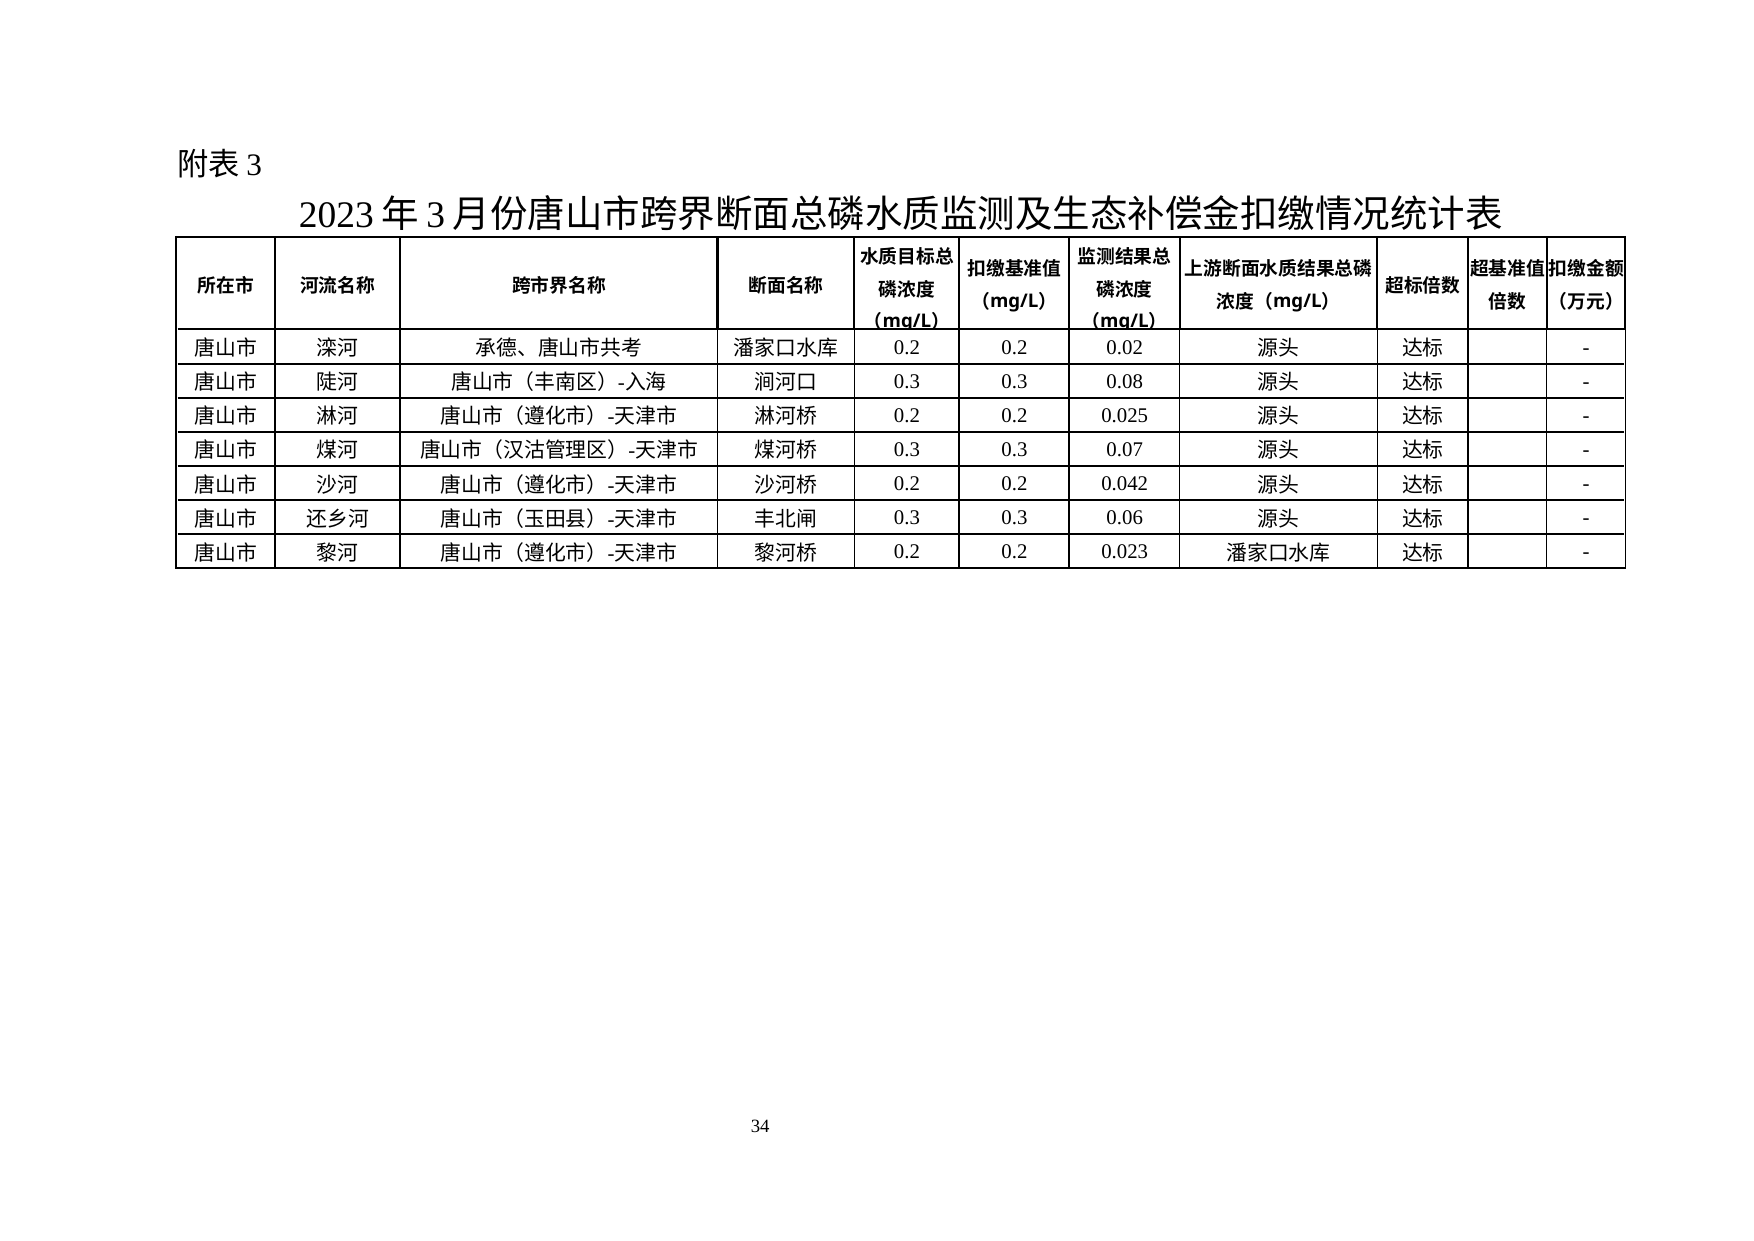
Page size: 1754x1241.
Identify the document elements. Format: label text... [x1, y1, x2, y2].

table_cell 还乡河 [276, 501, 399, 533]
table_cell 源头 [1180, 433, 1377, 465]
table_cell 0.3 [855, 365, 958, 397]
table_cell 0.2 [855, 399, 958, 431]
table_cell 0.2 [960, 399, 1068, 431]
table_cell [1469, 501, 1546, 533]
table_header 监测结果总磷浓度（mg/L） [1070, 238, 1179, 328]
table_cell 唐山市（丰南区）-入海 [401, 365, 717, 397]
table_cell - [1547, 431, 1625, 465]
table_cell 唐山市 [177, 432, 274, 465]
table_cell 源头 [1180, 330, 1377, 363]
table_cell 达标 [1378, 330, 1467, 363]
table_cell 唐山市（遵化市）-天津市 [401, 399, 717, 431]
text 2023年3月份唐山市跨界断面总磷水质监测及生态补偿金扣缴情况统计表 [177, 194, 1624, 236]
table_header 跨市界名称 [401, 238, 716, 328]
table_cell 源头 [1180, 399, 1377, 431]
table_cell 涧河口 [718, 365, 854, 397]
table_cell - [1547, 330, 1625, 363]
table_cell [1469, 467, 1546, 499]
table_header 上游断面水质结果总磷浓度（mg/L） [1181, 238, 1376, 328]
table_header 河流名称 [276, 238, 399, 328]
table_cell 煤河桥 [718, 433, 854, 465]
table_cell 0.2 [960, 467, 1068, 499]
table_cell 唐山市 [177, 500, 274, 533]
table_cell 源头 [1180, 365, 1377, 397]
table_cell 0.06 [1070, 501, 1179, 533]
table_cell 唐山市（玉田县）-天津市 [401, 501, 717, 533]
table_cell 0.2 [855, 535, 958, 567]
table_cell - [1547, 397, 1625, 431]
table_header 超标倍数 [1378, 238, 1467, 328]
table_cell 达标 [1378, 535, 1467, 567]
table_cell 黎河桥 [718, 535, 854, 567]
table_cell [1469, 535, 1546, 567]
table_cell 唐山市 [177, 466, 274, 499]
table_cell [1469, 330, 1546, 363]
table_cell 0.3 [960, 433, 1068, 465]
table_cell 0.3 [855, 433, 958, 465]
table_cell 源头 [1180, 467, 1377, 499]
table_cell 唐山市（遵化市）-天津市 [401, 535, 717, 567]
table_cell 0.025 [1070, 399, 1179, 431]
table_cell 达标 [1378, 501, 1467, 533]
text 附表3 [177, 129, 1624, 194]
table_cell 煤河 [276, 433, 399, 465]
table_cell 淋河 [276, 399, 399, 431]
table_cell 唐山市 [177, 364, 274, 397]
table_cell 丰北闸 [718, 501, 854, 533]
table_cell - [1547, 363, 1625, 397]
table_cell 唐山市（汉沽管理区）-天津市 [401, 433, 717, 465]
table_cell 达标 [1378, 365, 1467, 397]
table_cell 达标 [1378, 399, 1467, 431]
table_header 扣缴基准值（mg/L） [960, 238, 1068, 328]
table_header 断面名称 [719, 238, 853, 328]
table_cell 0.2 [855, 467, 958, 499]
table_header 水质目标总磷浓度（mg/L） [855, 238, 958, 328]
table_cell 唐山市 [177, 398, 274, 431]
table_cell [1469, 399, 1546, 431]
table_cell 0.02 [1070, 330, 1179, 363]
table_cell 沙河桥 [718, 467, 854, 499]
table_header 超基准值倍数 [1469, 238, 1546, 328]
table_cell 唐山市 [177, 329, 274, 363]
table_cell 淋河桥 [718, 399, 854, 431]
table_cell - [1547, 499, 1625, 533]
table_cell 陡河 [276, 365, 399, 397]
table_cell [1469, 365, 1546, 397]
table_cell 唐山市（遵化市）-天津市 [401, 467, 717, 499]
table_cell 黎河 [276, 535, 399, 567]
table_cell 0.2 [855, 330, 958, 363]
table_header 扣缴金额（万元） [1548, 238, 1624, 328]
table_header 所在市 [177, 238, 274, 328]
table_cell 唐山市 [177, 534, 274, 567]
table_cell 达标 [1378, 433, 1467, 465]
table_cell - [1547, 533, 1625, 567]
table_cell 0.042 [1070, 467, 1179, 499]
table_cell 0.2 [960, 535, 1068, 567]
table_cell 潘家口水库 [1180, 535, 1377, 567]
table_cell 0.2 [960, 330, 1068, 363]
table_cell 0.3 [960, 501, 1068, 533]
table_cell 沙河 [276, 467, 399, 499]
table_cell 潘家口水库 [718, 330, 854, 363]
table_cell 达标 [1378, 467, 1467, 499]
table_cell 滦河 [276, 330, 399, 363]
table_cell 0.3 [960, 365, 1068, 397]
table_cell 源头 [1180, 501, 1377, 533]
table_cell 0.3 [855, 501, 958, 533]
table_cell 0.023 [1070, 535, 1179, 567]
table_cell [1469, 433, 1546, 465]
table_cell - [1547, 465, 1625, 499]
table_cell 0.08 [1070, 365, 1179, 397]
table_cell 承德、唐山市共考 [401, 330, 717, 363]
table_cell 0.07 [1070, 433, 1179, 465]
